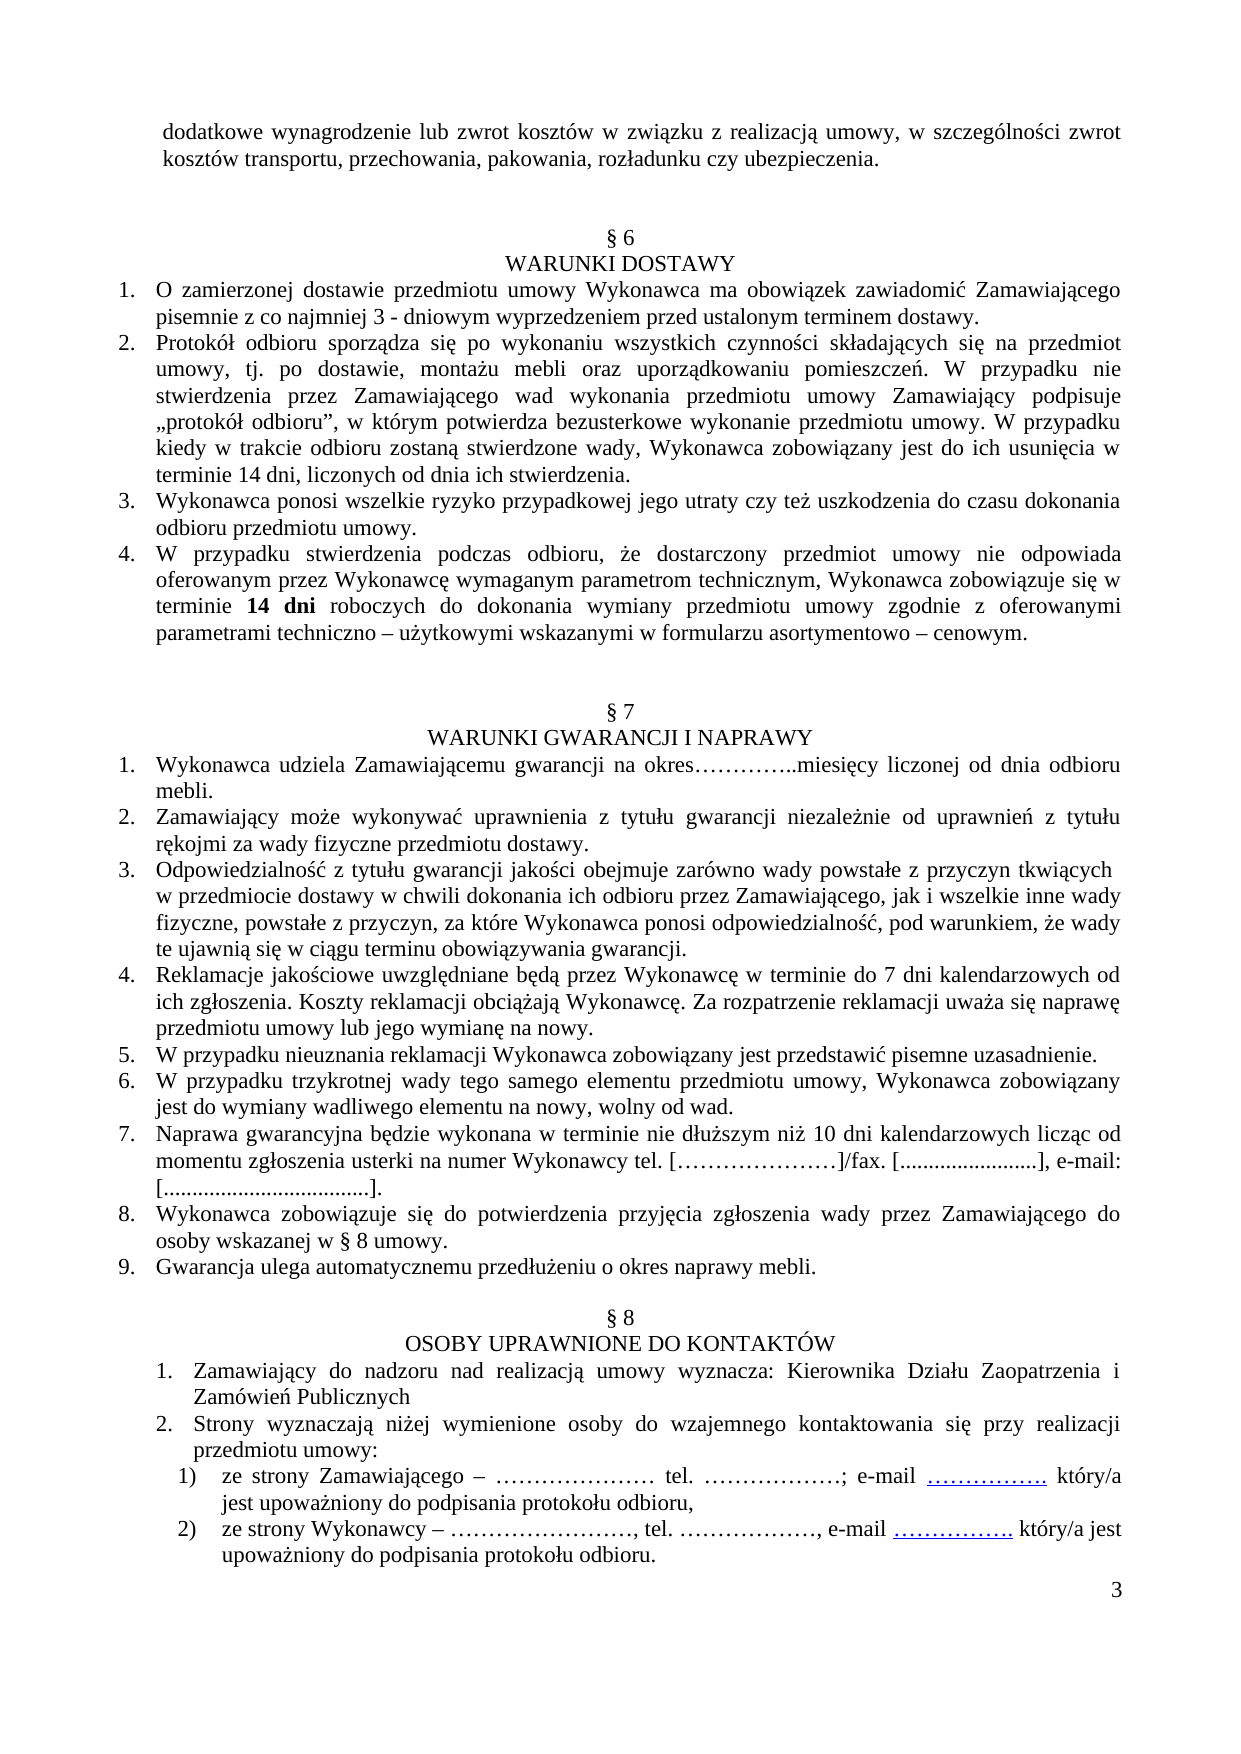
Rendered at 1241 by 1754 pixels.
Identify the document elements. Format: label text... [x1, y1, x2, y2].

list Naprawa gwarancyjna będzie wykonana w terminie nie dłuższym niż 10 dni kalendarzowych licząc od momentu zgłoszenia usterki na numer Wykonawcy tel. […………………]/fax. [........................], e-mail: [....................................]. [118, 1120, 1122, 1200]
list Odpowiedzialność z tytułu gwarancji jakości obejmuje zarówno wady powstałe z przyczyn tkwiących w przedmiocie dostawy w chwili dokonania ich odbioru przez Zamawiającego, jak i wszelkie inne wady fizyczne, powstałe z przyczyn, za które Wykonawca ponosi odpowiedzialność, pod warunkiem, że wady te ujawnią się w ciągu terminu obowiązywania gwarancji. [118, 856, 1122, 962]
list Wykonawca ponosi wszelkie ryzyko przypadkowej jego utraty czy też uszkodzenia do czasu dokonania odbioru przedmiotu umowy. [118, 487, 1122, 540]
text OSOBY UPRAWNIONE DO KONTAKTÓW [177, 1331, 1063, 1357]
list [118, 118, 1122, 171]
text WARUNKI DOSTAWY [118, 250, 1122, 276]
list O zamierzonej dostawie przedmiotu umowy Wykonawca ma obowiązek zawiadomić Zamawiającego pisemnie z co najmniej 3 - dniowym wyprzedzeniem przed ustalonym terminem dostawy. [118, 276, 1122, 329]
text WARUNKI GWARANCJI I NAPRAWY [118, 724, 1122, 751]
list ze strony Wykonawcy – ……………………, tel. ………………, e-mail ……………. który/a jest upoważniony do podpisania protokołu odbioru. [177, 1515, 1122, 1568]
text § 6 [118, 224, 1122, 250]
list ze strony Zamawiającego – ………………… tel. ………………; e-mail ……………. który/a jest upoważniony do podpisania protokołu odbioru, [177, 1462, 1122, 1515]
list Reklamacje jakościowe uwzględniane będą przez Wykonawcę w terminie do 7 dni kalendarzowych od ich zgłoszenia. Koszty reklamacji obciążają Wykonawcę. Za rozpatrzenie reklamacji uważa się naprawę przedmiotu umowy lub jego wymianę na nowy. [118, 962, 1122, 1041]
list W przypadku nieuznania reklamacji Wykonawca zobowiązany jest przedstawić pisemne uzasadnienie. [118, 1041, 1122, 1067]
list Protokół odbioru sporządza się po wykonaniu wszystkich czynności składających się na przedmiot umowy, tj. po dostawie, montażu mebli oraz uporządkowaniu pomieszczeń. W przypadku nie stwierdzenia przez Zamawiającego wad wykonania przedmiotu umowy Zamawiający podpisuje „protokół odbioru”, w którym potwierdza bezusterkowe wykonanie przedmiotu umowy. W przypadku kiedy w trakcie odbioru zostaną stwierdzone wady, Wykonawca zobowiązany jest do ich usunięcia w terminie 14 dni, liczonych od dnia ich stwierdzenia. [118, 329, 1122, 487]
list W przypadku stwierdzenia podczas odbioru, że dostarczony przedmiot umowy nie odpowiada oferowanym przez Wykonawcę wymaganym parametrom technicznym, Wykonawca zobowiązuje się w terminie 14 dni roboczych do dokonania wymiany przedmiotu umowy zgodnie z oferowanymi parametrami techniczno – użytkowymi wskazanymi w formularzu asortymentowo – cenowym. [118, 540, 1122, 645]
list W przypadku trzykrotnej wady tego samego elementu przedmiotu umowy, Wykonawca zobowiązany jest do wymiany wadliwego elementu na nowy, wolny od wad. [118, 1067, 1122, 1120]
text § 8 [177, 1304, 1063, 1331]
text § 7 [118, 698, 1122, 724]
list Wykonawca zobowiązuje się do potwierdzenia przyjęcia zgłoszenia wady przez Zamawiającego do osoby wskazanej w § 8 umowy. [118, 1200, 1122, 1253]
list Zamawiający do nadzoru nad realizacją umowy wyznacza: Kierownika Działu Zaopatrzenia i Zamówień Publicznych [156, 1357, 1122, 1409]
list Gwarancja ulega automatycznemu przedłużeniu o okres naprawy mebli. [118, 1253, 1122, 1279]
list Zamawiający może wykonywać uprawnienia z tytułu gwarancji niezależnie od uprawnień z tytułu rękojmi za wady fizyczne przedmiotu dostawy. [118, 803, 1122, 856]
list Strony wyznaczają niżej wymienione osoby do wzajemnego kontaktowania się przy realizacji przedmiotu umowy: [156, 1409, 1122, 1462]
list Wykonawca udziela Zamawiającemu gwarancji na okres…………..miesięcy liczonej od dnia odbioru mebli. [118, 751, 1122, 803]
